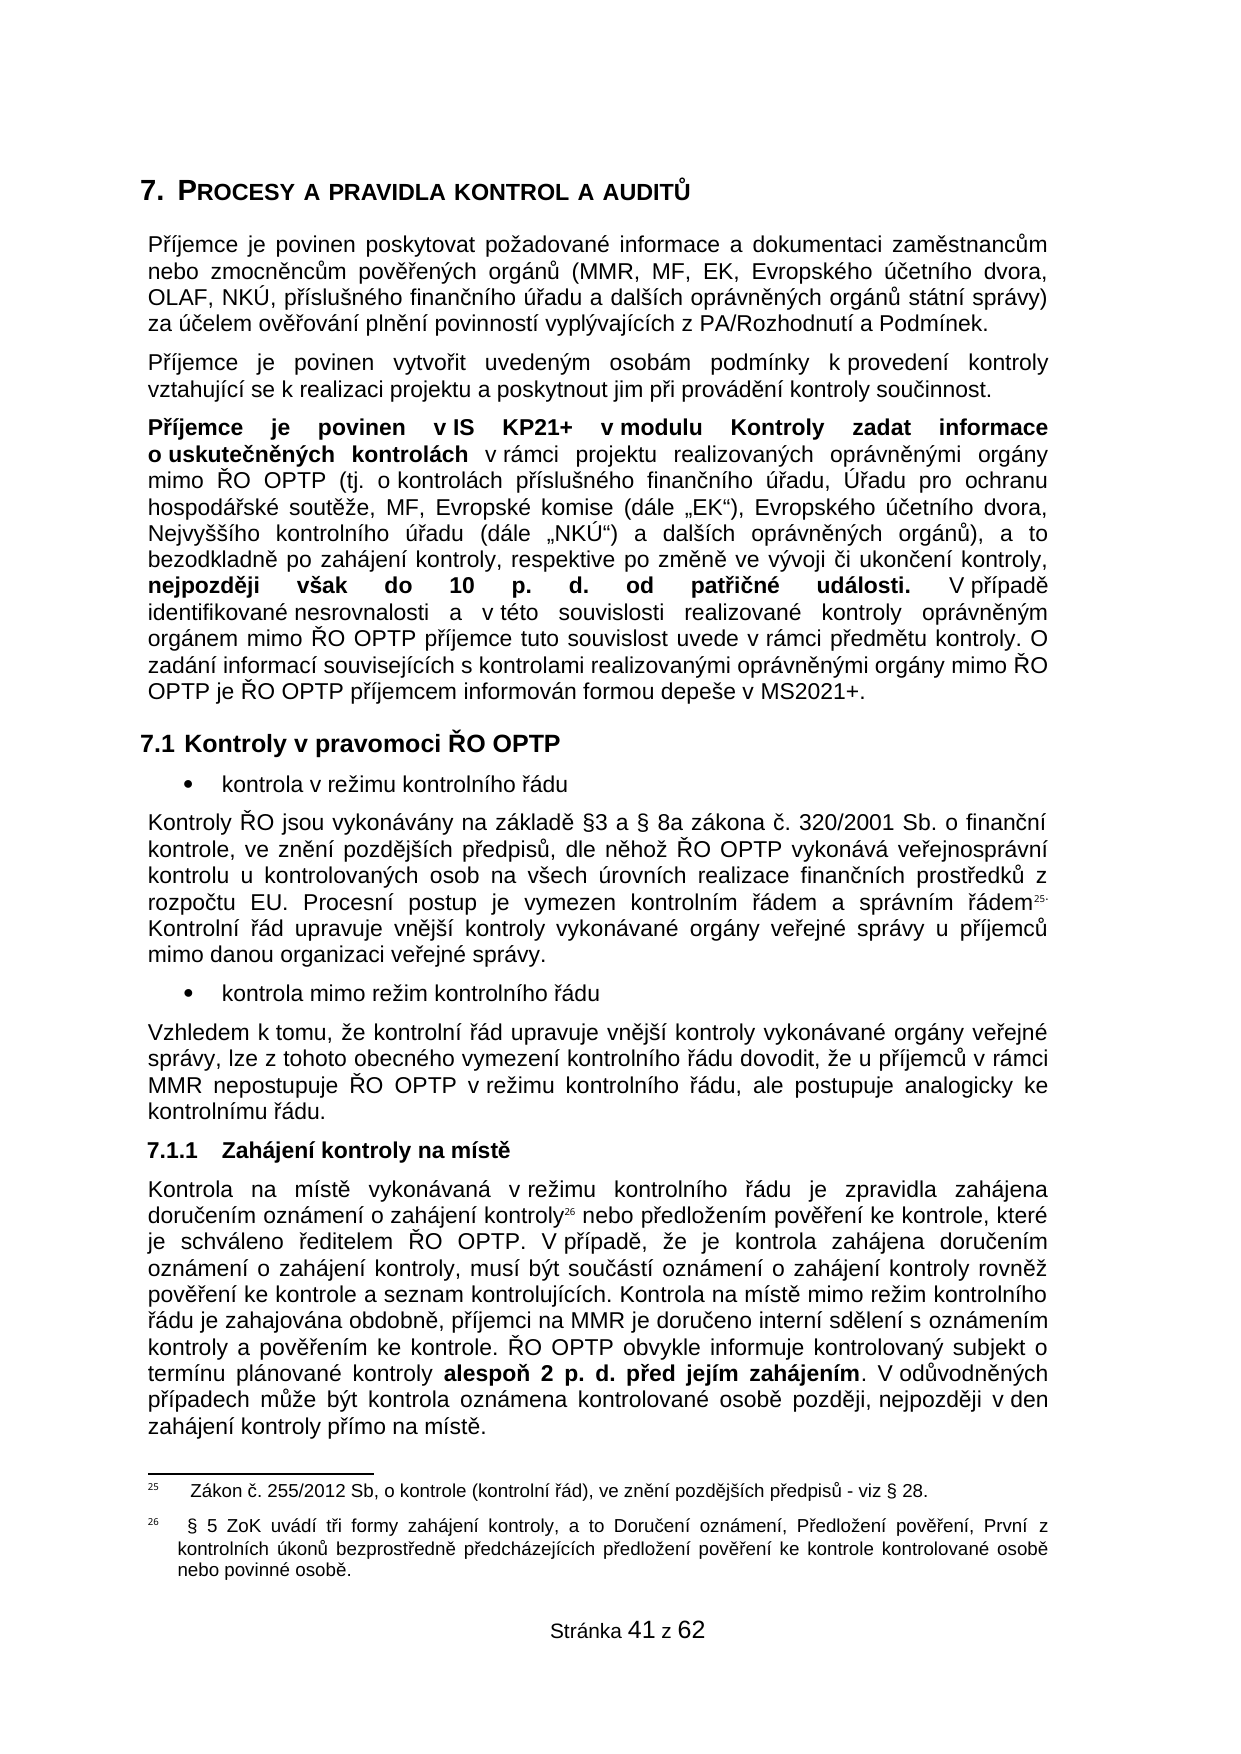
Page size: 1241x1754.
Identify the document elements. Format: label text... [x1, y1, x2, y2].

list kontrola mimo režim kontrolního řádu [184, 980, 1048, 1006]
text Příjemce je povinen v IS KP21+ v modulu Kontroly zadat informace o uskutečněných kontrolách v rámci projektu realizovaných oprávněnými orgány mimo ŘO OPTP (tj. o kontrolách příslušného finančního úřadu, Úřadu pro ochranu hospodářské soutěže, MF, Evropské komise (dále „EK“), Evropského účetního dvora, Nejvyššího kontrolního úřadu (dále „NKÚ“) a dalších oprávněných orgánů), a to bezodkladně po zahájení kontroly, respektive po změně ve vývoji či ukončení kontroly, nejpozději však do 10 p. d. od patřičné události. V případě identifikované nesrovnalosti a v této souvislosti realizované kontroly oprávněným orgánem mimo ŘO OPTP příjemce tuto souvislost uvede v rámci předmětu kontroly. O zadání informací souvisejících s kontrolami realizovanými oprávněnými orgány mimo ŘO OPTP je ŘO OPTP příjemcem informován formou depeše v MS2021+. [148, 414, 1048, 704]
subtitle Zahájení kontroly na místě [147, 1137, 1048, 1163]
text Vzhledem k tomu, že kontrolní řád upravuje vnější kontroly vykonávané orgány veřejné správy, lze z tohoto obecného vymezení kontrolního řádu dovodit, že u příjemců v rámci MMR nepostupuje ŘO OPTP v režimu kontrolního řádu, ale postupuje analogicky ke kontrolnímu řádu. [148, 1019, 1048, 1124]
list kontrola v režimu kontrolního řádu [184, 771, 1048, 797]
subtitle Procesy a pravidla kontrol a auditů [140, 173, 1048, 206]
list Kontrola na místě vykonávaná v režimu kontrolního řádu je zpravidla zahájena doručením oznámení o zahájení kontroly nebo předložením pověření ke kontrole, které je schváleno ředitelem ŘO OPTP. V případě, že je kontrola zahájena doručením oznámení o zahájení kontroly, musí být součástí oznámení o zahájení kontroly rovněž pověření ke kontrole a seznam kontrolujících. Kontrola na místě mimo režim kontrolního řádu je zahajována obdobně, příjemci na MMR je doručeno interní sdělení s oznámením kontroly a pověřením ke kontrole. ŘO OPTP obvykle informuje kontrolovaný subjekt o termínu plánované kontroly alespoň 2 p. d. před jejím zahájením. V odůvodněných případech může být kontrola oznámena kontrolované osobě později, nejpozději v den zahájení kontroly přímo na místě. [148, 1176, 1048, 1439]
text Příjemce je povinen poskytovat požadované informace a dokumentaci zaměstnancům nebo zmocněncům pověřených orgánů (MMR, MF, EK, Evropského účetního dvora, OLAF, NKÚ, příslušného finančního úřadu a dalších oprávněných orgánů státní správy) za účelem ověřování plnění povinností vyplývajících z PA/Rozhodnutí a Podmínek. [148, 231, 1048, 337]
list Příjemce je povinen vytvořit uvedeným osobám podmínky k provedení kontroly vztahující se k realizaci projektu a poskytnout jim při provádění kontroly součinnost. [148, 349, 1048, 402]
text Kontroly ŘO jsou vykonávány na základě §3 a § 8a zákona č. 320/2001 Sb. o finanční kontrole, ve znění pozdějších předpisů, dle něhož ŘO OPTP vykonává veřejnosprávní kontrolu u kontrolovaných osob na všech úrovních realizace finančních prostředků z rozpočtu EU. Procesní postup je vymezen kontrolním řádem a správním řádem. Kontrolní řád upravuje vnější kontroly vykonávané orgány veřejné správy u příjemců mimo danou organizaci veřejné správy. [148, 809, 1048, 967]
text Kontroly v pravomoci ŘO OPTP [140, 729, 1048, 758]
